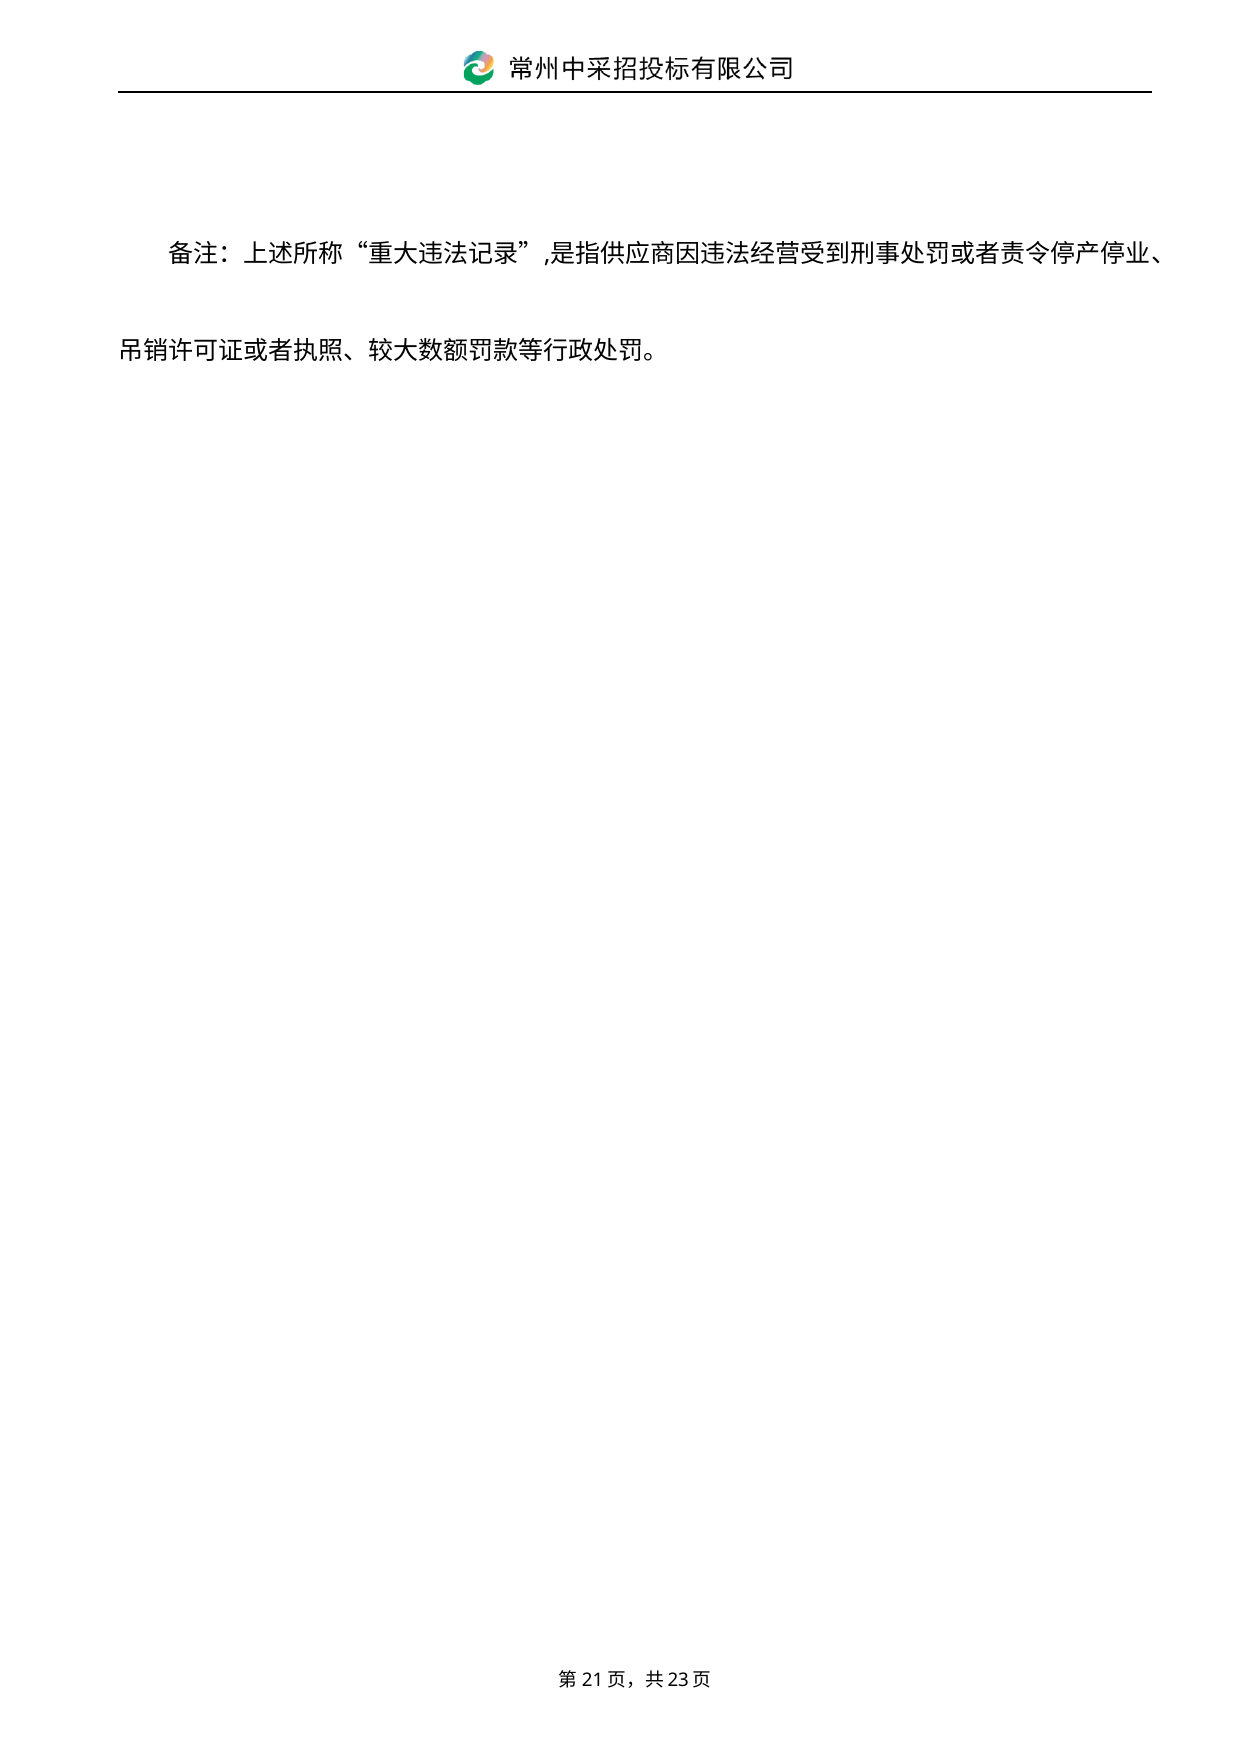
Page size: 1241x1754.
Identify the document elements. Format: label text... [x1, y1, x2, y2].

picture [463, 51, 795, 85]
text 备注：上述所称“重大违法记录”,是指供应商因违法经营受到刑事处罚或者责令停产停业、吊销许可证或者执照、较大数额罚款等行政处罚。 [118, 219, 1152, 381]
